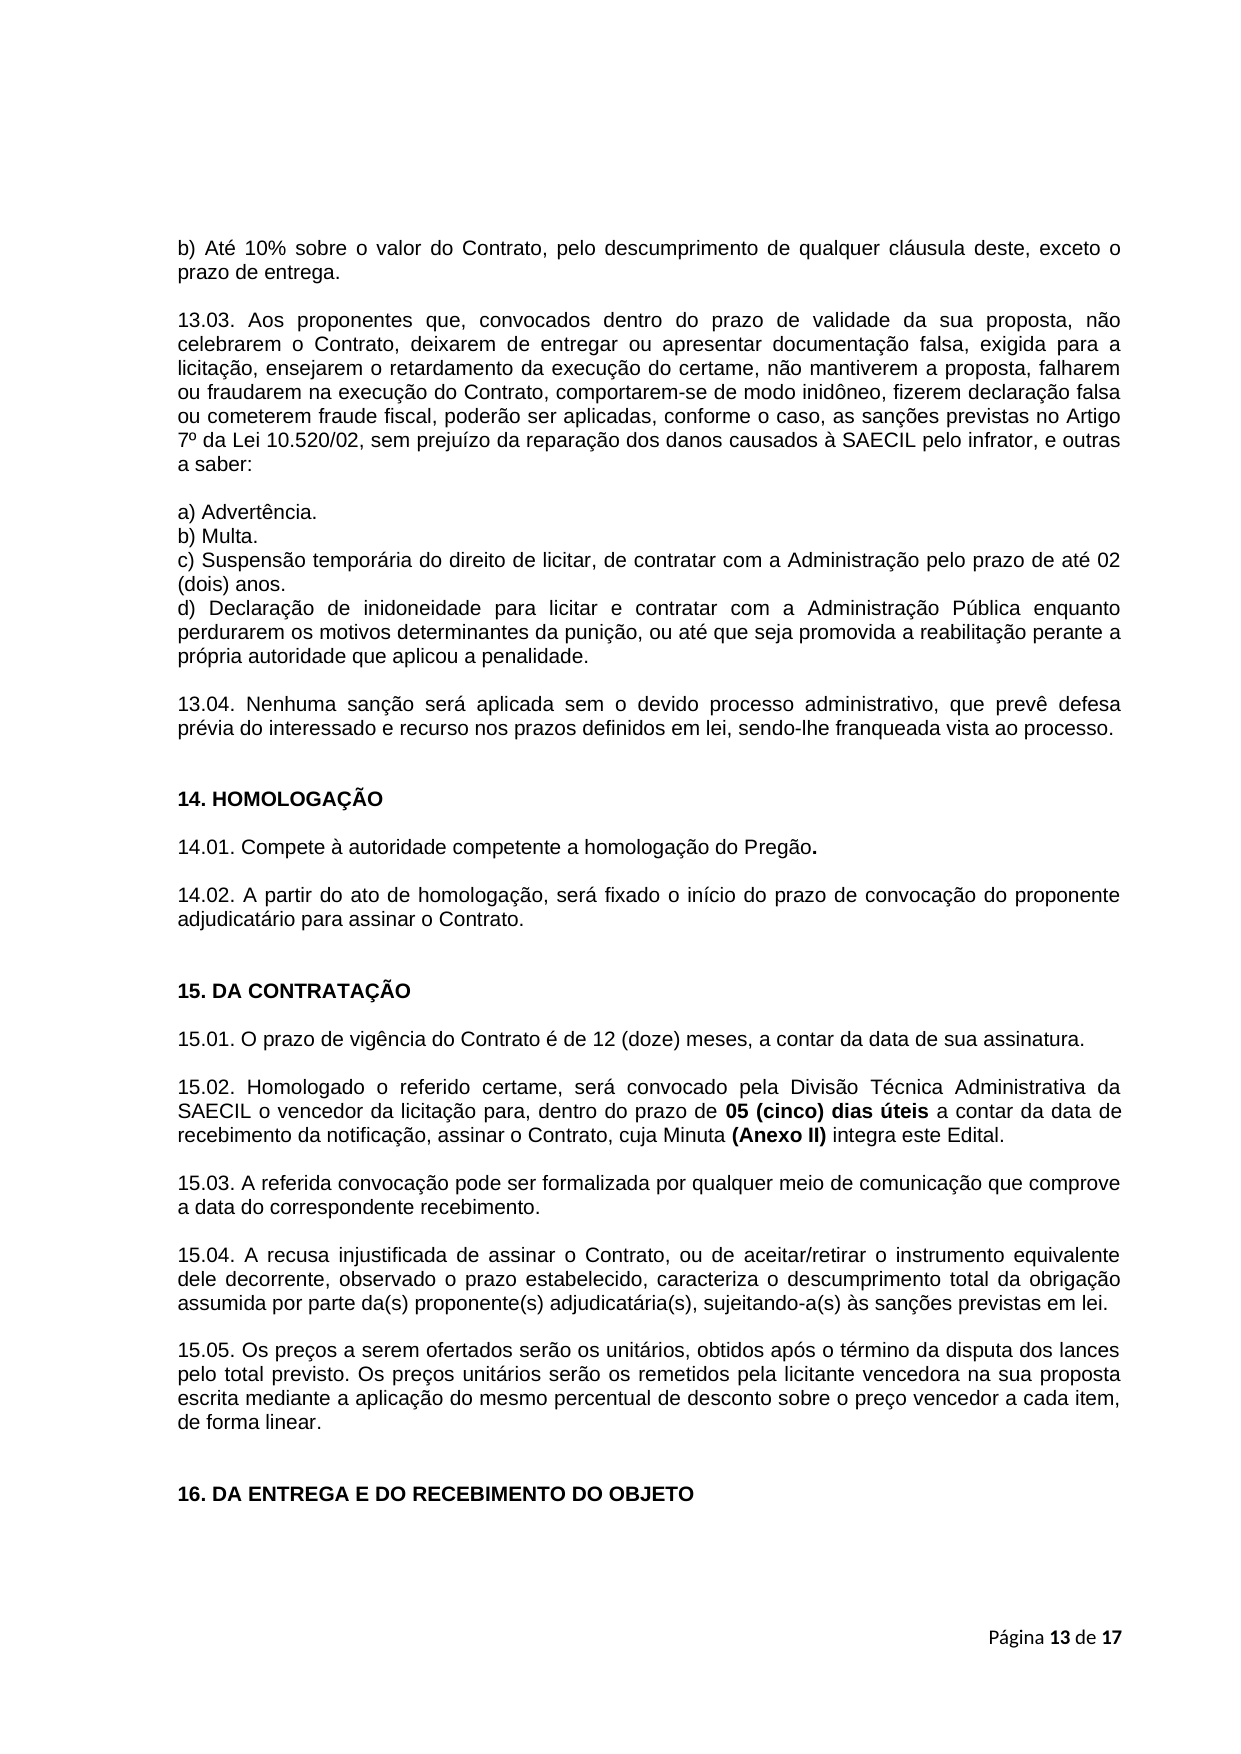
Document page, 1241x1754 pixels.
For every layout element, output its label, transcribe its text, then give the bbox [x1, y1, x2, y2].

text 15.01. O prazo de vigência do Contrato é de 12 (doze) meses, a contar da data de sua assinatura. [177, 1027, 1122, 1051]
text a) Advertência. [177, 500, 1122, 524]
text 14.01. Compete à autoridade competente a homologação do Pregão. [177, 835, 1122, 859]
text 15. DA CONTRATAÇÃO [177, 979, 1122, 1003]
text d) Declaração de inidoneidade para licitar e contratar com a Administração Pública enquanto perdurarem os motivos determinantes da punição, ou até que seja promovida a reabilitação perante a própria autoridade que aplicou a penalidade. [177, 596, 1122, 667]
text 15.02. Homologado o referido certame, será convocado pela Divisão Técnica Administrativa da SAECIL o vencedor da licitação para, dentro do prazo de 05 (cinco) dias úteis a contar da data de recebimento da notificação, assinar o Contrato, cuja Minuta (Anexo II) integra este Edital. [177, 1075, 1122, 1147]
text c) Suspensão temporária do direito de licitar, de contratar com a Administração pelo prazo de até 02 (dois) anos. [177, 548, 1122, 596]
text 15.04. A recusa injustificada de assinar o Contrato, ou de aceitar/retirar o instrumento equivalente dele decorrente, observado o prazo estabelecido, caracteriza o descumprimento total da obrigação assumida por parte da(s) proponente(s) adjudicatária(s), sujeitando-a(s) às sanções previstas em lei. [177, 1242, 1122, 1314]
text 16. DA ENTREGA E DO RECEBIMENTO DO OBJETO [177, 1482, 1122, 1506]
text b) Até 10% sobre o valor do Contrato, pelo descumprimento de qualquer cláusula deste, exceto o prazo de entrega. [177, 236, 1122, 284]
text 14. HOMOLOGAÇÃO [177, 787, 1122, 811]
text 14.02. A partir do ato de homologação, será fixado o início do prazo de convocação do proponente adjudicatário para assinar o Contrato. [177, 883, 1122, 931]
text 15.05. Os preços a serem ofertados serão os unitários, obtidos após o término da disputa dos lances pelo total previsto. Os preços unitários serão os remetidos pela licitante vencedora na sua proposta escrita mediante a aplicação do mesmo percentual de desconto sobre o preço vencedor a cada item, de forma linear. [177, 1338, 1122, 1434]
text 13.04. Nenhuma sanção será aplicada sem o devido processo administrativo, que prevê defesa prévia do interessado e recurso nos prazos definidos em lei, sendo-lhe franqueada vista ao processo. [177, 691, 1122, 739]
text b) Multa. [177, 524, 1122, 548]
text 13.03. Aos proponentes que, convocados dentro do prazo de validade da sua proposta, não celebrarem o Contrato, deixarem de entregar ou apresentar documentação falsa, exigida para a licitação, ensejarem o retardamento da execução do certame, não mantiverem a proposta, falharem ou fraudarem na execução do Contrato, comportarem-se de modo inidôneo, fizerem declaração falsa ou cometerem fraude fiscal, poderão ser aplicadas, conforme o caso, as sanções previstas no Artigo 7º da Lei 10.520/02, sem prejuízo da reparação dos danos causados à SAECIL pelo infrator, e outras a saber: [177, 308, 1122, 476]
text 15.03. A referida convocação pode ser formalizada por qualquer meio de comunicação que comprove a data do correspondente recebimento. [177, 1171, 1122, 1218]
